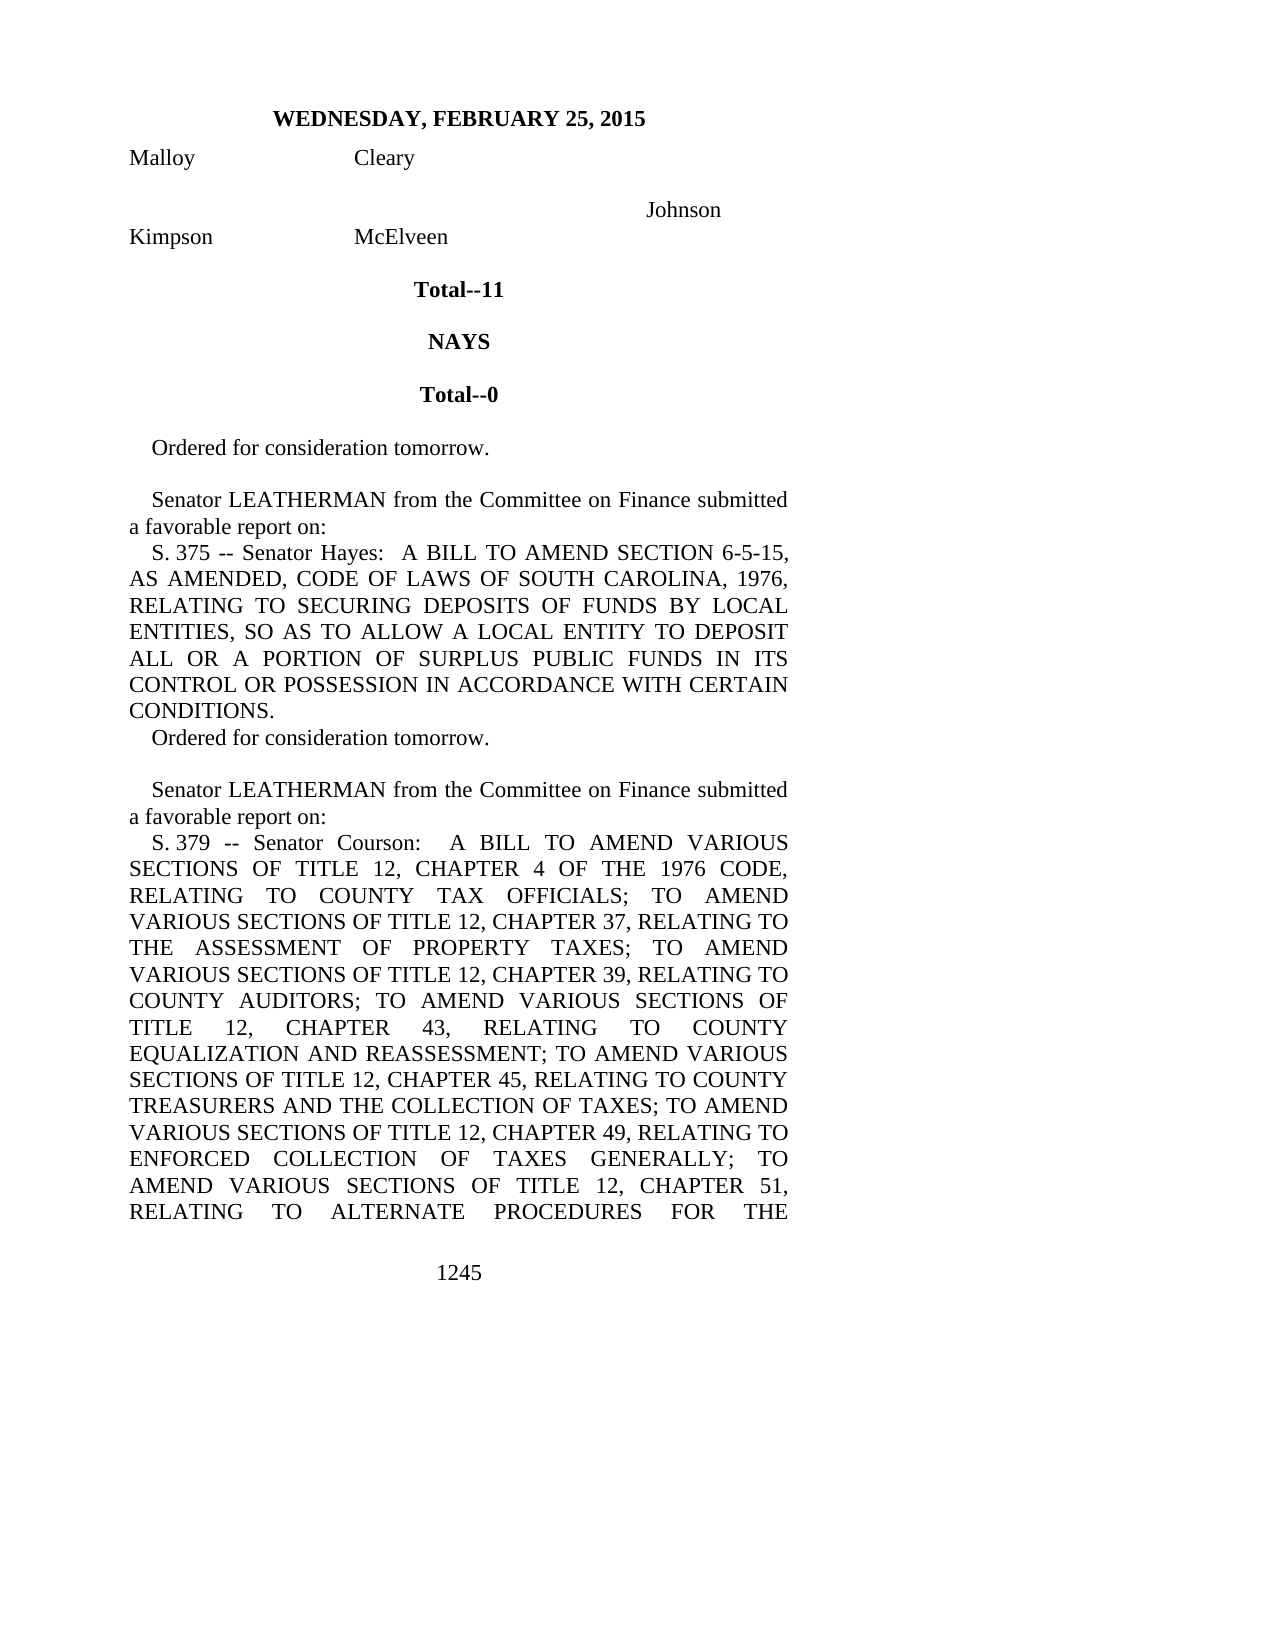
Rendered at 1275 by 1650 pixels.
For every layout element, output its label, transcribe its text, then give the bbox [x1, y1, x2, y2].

text NAYS [129, 328, 789, 355]
text Senator LEATHERMAN from the Committee on Finance submitted a favorable report on: [129, 486, 789, 539]
text Total--0 [129, 381, 789, 407]
text Kimpson McElveen [129, 223, 789, 249]
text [129, 829, 789, 1224]
text S. 375 -- Senator Hayes: A BILL TO AMEND SECTION 6-5-15, AS AMENDED, CODE OF LAWS OF SOUTH CAROLINA, 1976, RELATING TO SECURING DEPOSITS OF FUNDS BY LOCAL ENTITIES, SO AS TO ALLOW A LOCAL ENTITY TO DEPOSIT ALL OR A PORTION OF SURPLUS PUBLIC FUNDS IN ITS CONTROL OR POSSESSION IN ACCORDANCE WITH CERTAIN CONDITIONS. [129, 539, 789, 724]
text Ordered for consideration tomorrow. [129, 724, 789, 750]
text Senator LEATHERMAN from the Committee on Finance submitted a favorable report on: [129, 776, 789, 829]
text Malloy Cleary Johnson [129, 144, 789, 223]
text Total--11 [129, 276, 789, 302]
text Ordered for consideration tomorrow. [129, 434, 789, 460]
